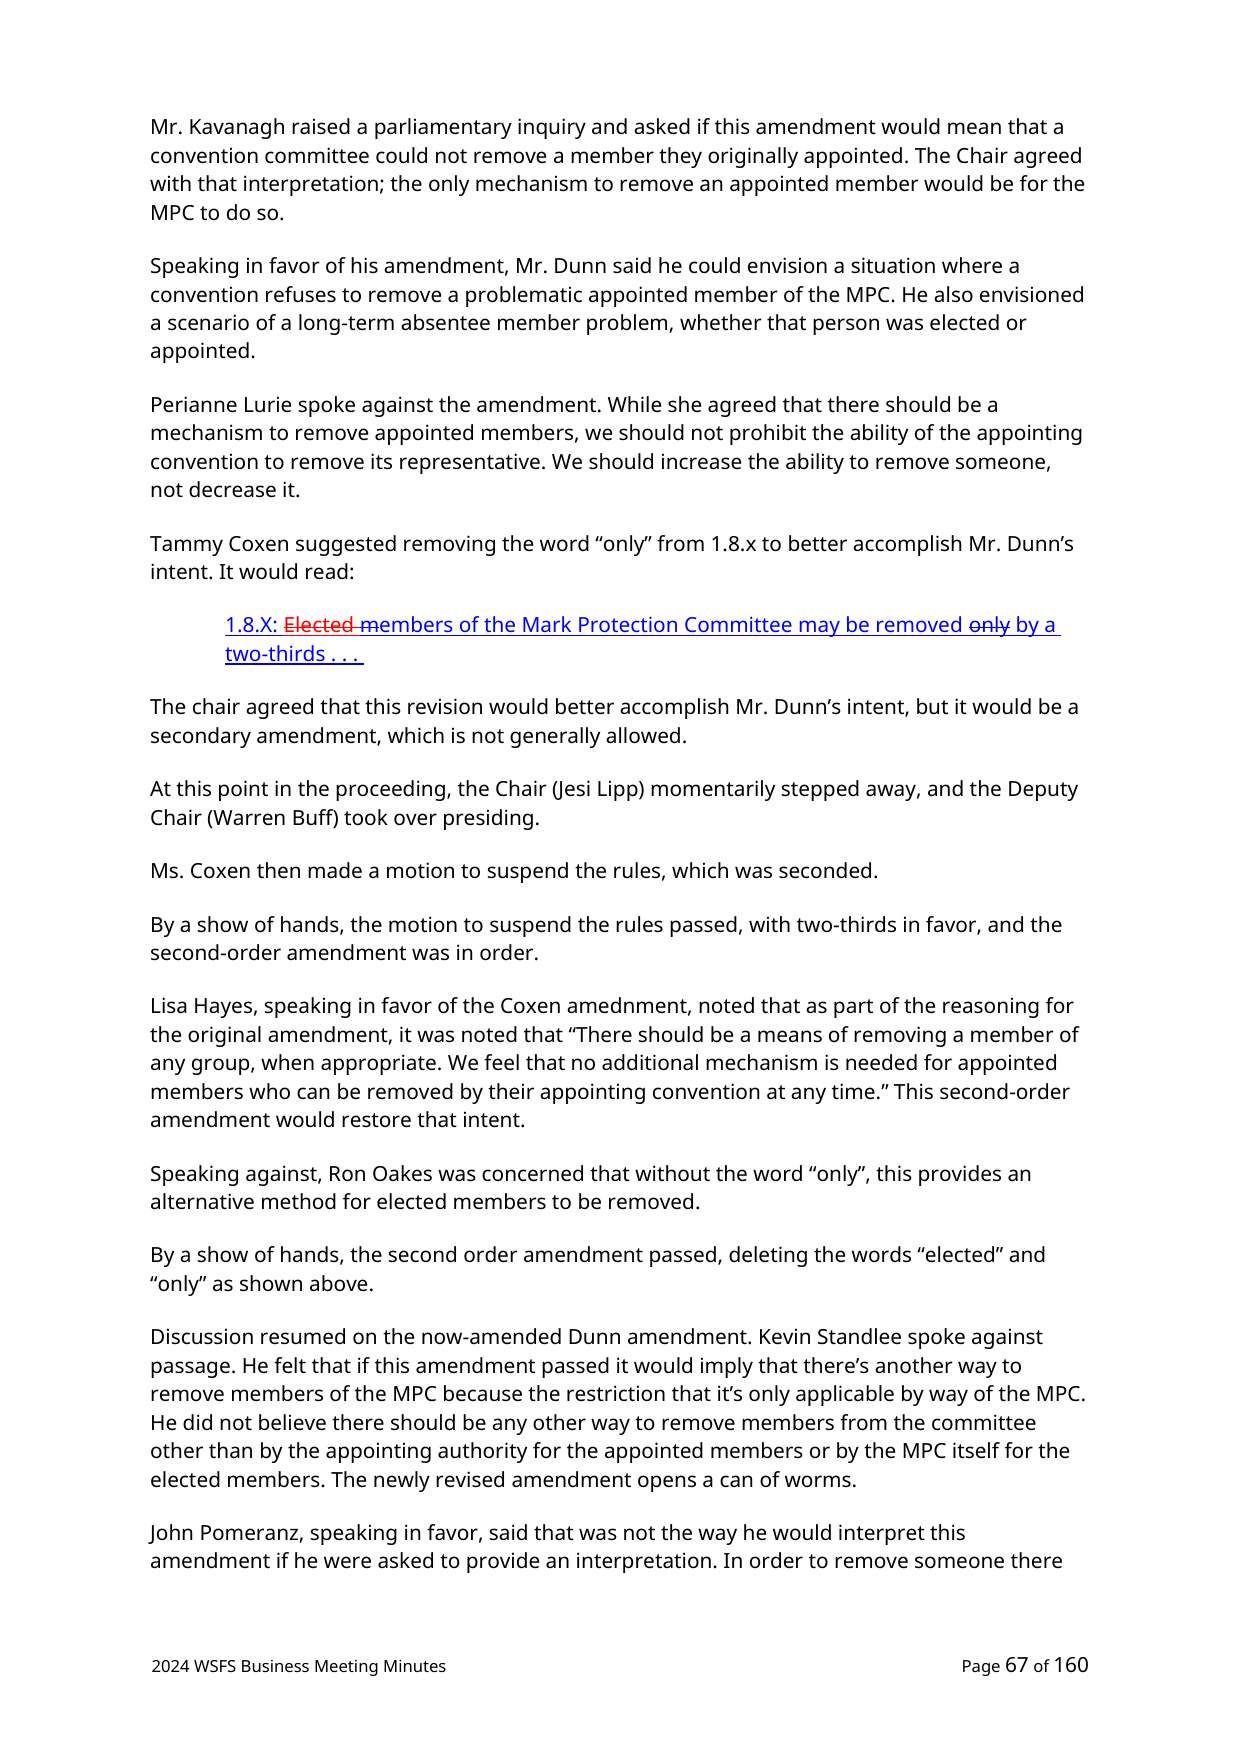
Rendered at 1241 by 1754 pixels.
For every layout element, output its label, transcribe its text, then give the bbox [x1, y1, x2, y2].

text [150, 1518, 1090, 1575]
text The chair agreed that this revision would better accomplish Mr. Dunn’s intent, but it would be a secondary amendment, which is not generally allowed. [150, 692, 1090, 749]
text Speaking against, Ron Oakes was concerned that without the word “only”, this provides an alternative method for elected members to be removed. [150, 1159, 1090, 1216]
text At this point in the proceeding, the Chair (Jesi Lipp) momentarily stepped away, and the Deputy Chair (Warren Buff) took over presiding. [150, 774, 1090, 831]
text Mr. Kavanagh raised a parliamentary inquiry and asked if this amendment would mean that a convention committee could not remove a member they originally appointed. The Chair agreed with that interpretation; the only mechanism to remove an appointed member would be for the MPC to do so. [150, 112, 1090, 226]
text Ms. Coxen then made a motion to suspend the rules, which was seconded. [150, 856, 1090, 885]
text By a show of hands, the motion to suspend the rules passed, with two-thirds in favor, and the second-order amendment was in order. [150, 910, 1090, 967]
text Speaking in favor of his amendment, Mr. Dunn said he could envision a situation where a convention refuses to remove a problematic appointed member of the MPC. He also envisioned a scenario of a long-term absentee member problem, whether that person was elected or appointed. [150, 251, 1090, 365]
text Perianne Lurie spoke against the amendment. While she agreed that there should be a mechanism to remove appointed members, we should not prohibit the ability of the appointing convention to remove its representative. We should increase the ability to remove someone, not decrease it. [150, 390, 1090, 504]
text Lisa Hayes, speaking in favor of the Coxen amednment, noted that as part of the reasoning for the original amendment, it was noted that “There should be a means of removing a member of any group, when appropriate. We feel that no additional mechanism is needed for appointed members who can be removed by their appointing convention at any time.” This second-order amendment would restore that intent. [150, 992, 1090, 1134]
text Tammy Coxen suggested removing the word “only” from 1.8.x to better accomplish Mr. Dunn’s intent. It would read: [150, 529, 1090, 586]
text By a show of hands, the second order amendment passed, deleting the words “elected” and “only” as shown above. [150, 1241, 1090, 1297]
text 1.8.X: Elected members of the Mark Protection Committee may be removed only by a two-thirds . . . [225, 611, 1090, 667]
text Discussion resumed on the now-amended Dunn amendment. Kevin Standlee spoke against passage. He felt that if this amendment passed it would imply that there’s another way to remove members of the MPC because the restriction that it’s only applicable by way of the MPC. He did not believe there should be any other way to remove members from the committee other than by the appointing authority for the appointed members or by the MPC itself for the elected members. The newly revised amendment opens a can of worms. [150, 1322, 1090, 1493]
